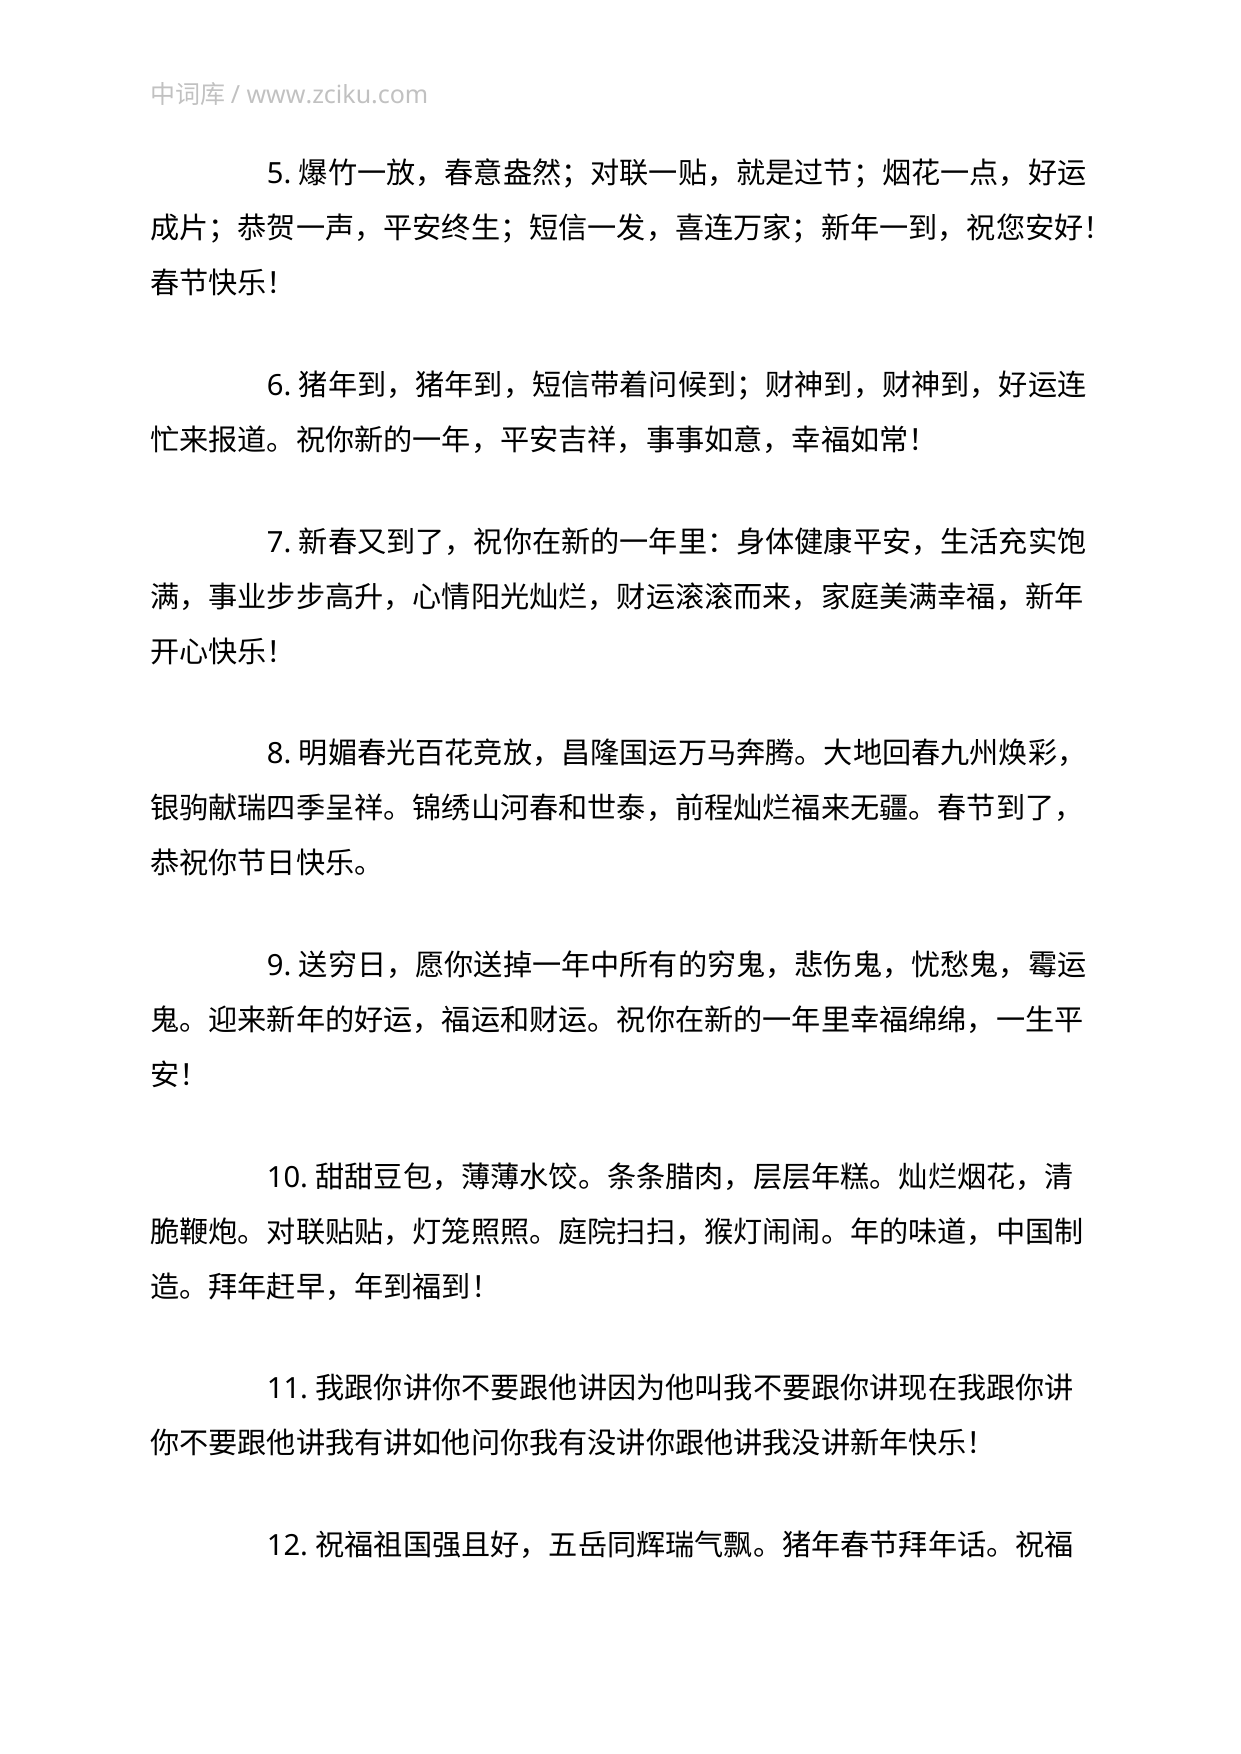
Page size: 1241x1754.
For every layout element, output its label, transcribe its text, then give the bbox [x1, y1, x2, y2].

text 7. 新春又到了，祝你在新的一年里：身体健康平安，生活充实饱满，事业步步高升，心情阳光灿烂，财运滚滚而来，家庭美满幸福，新年开心快乐！ [150, 518, 1090, 671]
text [150, 1522, 1090, 1564]
text 9. 送穷日，愿你送掉一年中所有的穷鬼，悲伤鬼，忧愁鬼，霉运鬼。迎来新年的好运，福运和财运。祝你在新的一年里幸福绵绵，一生平安！ [150, 942, 1090, 1094]
text 11. 我跟你讲你不要跟他讲因为他叫我不要跟你讲现在我跟你讲你不要跟他讲我有讲如他问你我有没讲你跟他讲我没讲新年快乐！ [150, 1365, 1090, 1462]
text 8. 明媚春光百花竞放，昌隆国运万马奔腾。大地回春九州焕彩，银驹献瑞四季呈祥。锦绣山河春和世泰，前程灿烂福来无疆。春节到了，恭祝你节日快乐。 [150, 730, 1090, 882]
text 6. 猪年到，猪年到，短信带着问候到；财神到，财神到，好运连忙来报道。祝你新的一年，平安吉祥，事事如意，幸福如常！ [150, 362, 1090, 459]
text 5. 爆竹一放，春意盎然；对联一贴，就是过节；烟花一点，好运成片；恭贺一声，平安终生；短信一发，喜连万家；新年一到，祝您安好！春节快乐！ [150, 150, 1090, 302]
text 10. 甜甜豆包，薄薄水饺。条条腊肉，层层年糕。灿烂烟花，清脆鞭炮。对联贴贴，灯笼照照。庭院扫扫，猴灯闹闹。年的味道，中国制造。拜年赶早，年到福到！ [150, 1153, 1090, 1306]
